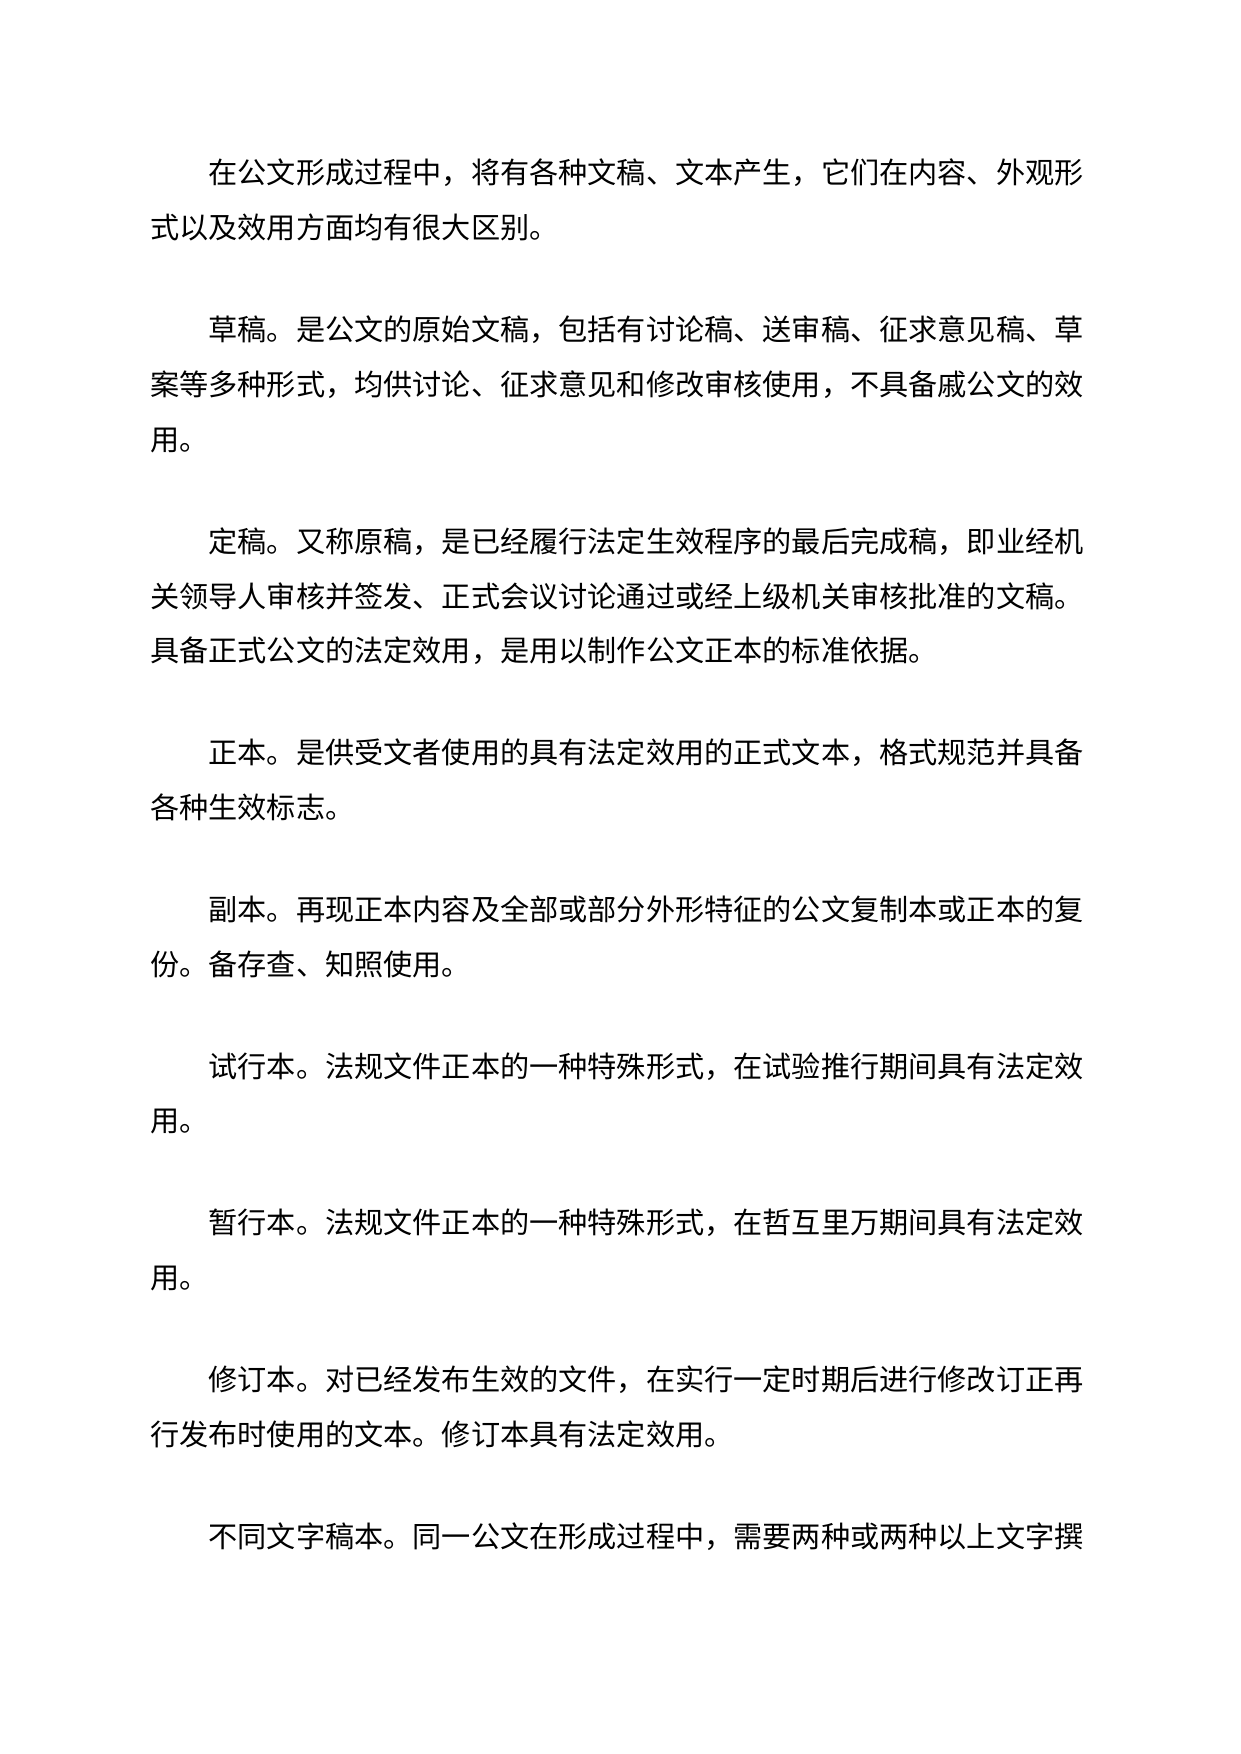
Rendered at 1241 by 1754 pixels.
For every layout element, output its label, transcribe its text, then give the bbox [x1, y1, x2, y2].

text 修订本。对已经发布生效的文件，在实行一定时期后进行修改订正再行发布时使用的文本。修订本具有法定效用。 [150, 1356, 1090, 1454]
text 暂行本。法规文件正本的一种特殊形式，在哲互里万期间具有法定效用。 [150, 1200, 1090, 1297]
text 正本。是供受文者使用的具有法定效用的正式文本，格式规范并具备各种生效标志。 [150, 730, 1090, 827]
text 试行本。法规文件正本的一种特殊形式，在试验推行期间具有法定效用。 [150, 1043, 1090, 1140]
text 在公文形成过程中，将有各种文稿、文本产生，它们在内容、外观形式以及效用方面均有很大区别。 [150, 150, 1090, 247]
text 草稿。是公文的原始文稿，包括有讨论稿、送审稿、征求意见稿、草案等多种形式，均供讨论、征求意见和修改审核使用，不具备戚公文的效用。 [150, 307, 1090, 459]
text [150, 1513, 1090, 1555]
text 定稿。又称原稿，是已经履行法定生效程序的最后完成稿，即业经机关领导人审核并签发、正式会议讨论通过或经上级机关审核批准的文稿。具备正式公文的法定效用，是用以制作公文正本的标准依据。 [150, 518, 1090, 670]
text 副本。再现正本内容及全部或部分外形特征的公文复制本或正本的复份。备存查、知照使用。 [150, 886, 1090, 984]
